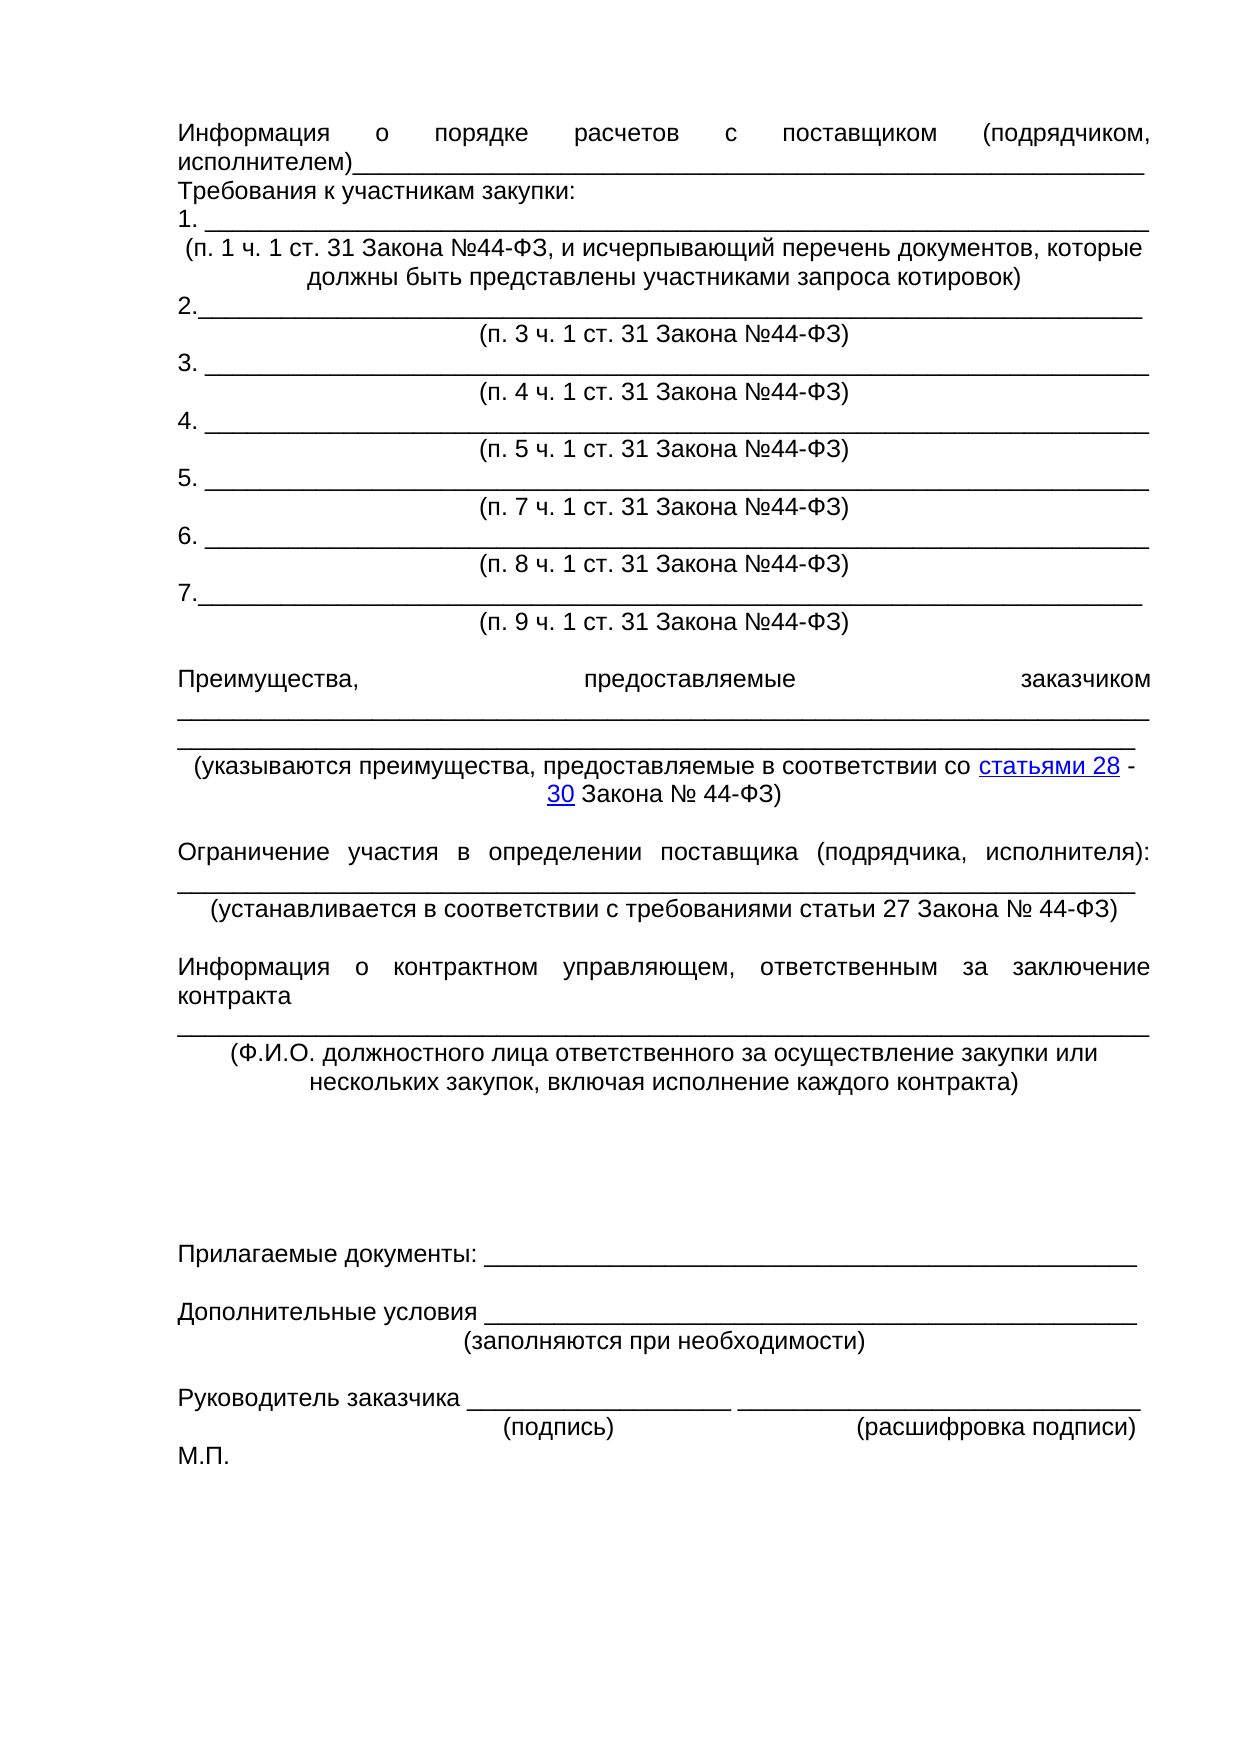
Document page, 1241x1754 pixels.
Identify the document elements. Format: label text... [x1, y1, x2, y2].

text 6. ____________________________________________________________________ [177, 521, 1152, 549]
text Информация о порядке расчетов с поставщиком (подрядчиком, исполнителем)_________________________________________________________ [177, 118, 1152, 176]
text Информация о контрактном управляющем, ответственным за заключение контракта ______________________________________________________________________ [177, 952, 1152, 1038]
text 1. ____________________________________________________________________ [177, 204, 1152, 233]
text 5. ____________________________________________________________________ [177, 463, 1152, 492]
text (указываются преимущества, предоставляемые в соответствии со статьями 28 - 30 Закона № 44-ФЗ) [177, 751, 1152, 808]
text (п. 5 ч. 1 ст. 31 Закона №44-ФЗ) [177, 434, 1152, 463]
text (п. 1 ч. 1 ст. 31 Закона №44-ФЗ, и исчерпывающий перечень документов, которые должны быть представлены участниками запроса котировок) [177, 233, 1152, 291]
text (п. 8 ч. 1 ст. 31 Закона №44-ФЗ) [177, 549, 1152, 578]
text 7.____________________________________________________________________ [177, 578, 1152, 607]
text Прилагаемые документы: _______________________________________________ [177, 1239, 1152, 1268]
text (п. 9 ч. 1 ст. 31 Закона №44-ФЗ) [177, 607, 1152, 636]
text (п. 3 ч. 1 ст. 31 Закона №44-ФЗ) [177, 319, 1152, 348]
text Руководитель заказчика ___________________ _____________________________ [177, 1383, 1152, 1412]
text 3. ____________________________________________________________________ [177, 348, 1152, 377]
text (подпись) (расшифровка подписи) [487, 1412, 1152, 1441]
text Ограничение участия в определении поставщика (подрядчика, исполнителя): _____________________________________________________________________ [177, 837, 1152, 894]
text Требования к участникам закупки: [177, 176, 1152, 204]
text (Ф.И.О. должностного лица ответственного за осуществление закупки или нескольких закупок, включая исполнение каждого контракта) [177, 1038, 1152, 1096]
text Преимущества, предоставляемые заказчиком ___________________________________________________________________________________________________________________________________________ [177, 664, 1152, 751]
text М.П. [177, 1441, 1152, 1469]
text 4. ____________________________________________________________________ [177, 406, 1152, 434]
text (п. 4 ч. 1 ст. 31 Закона №44-ФЗ) [177, 377, 1152, 406]
text (заполняются при необходимости) [177, 1326, 1152, 1354]
text (устанавливается в соответствии с требованиями статьи 27 Закона № 44-ФЗ) [177, 894, 1152, 923]
text (п. 7 ч. 1 ст. 31 Закона №44-ФЗ) [177, 492, 1152, 521]
text 2.____________________________________________________________________ [177, 291, 1152, 319]
text Дополнительные условия _______________________________________________ [177, 1297, 1152, 1326]
